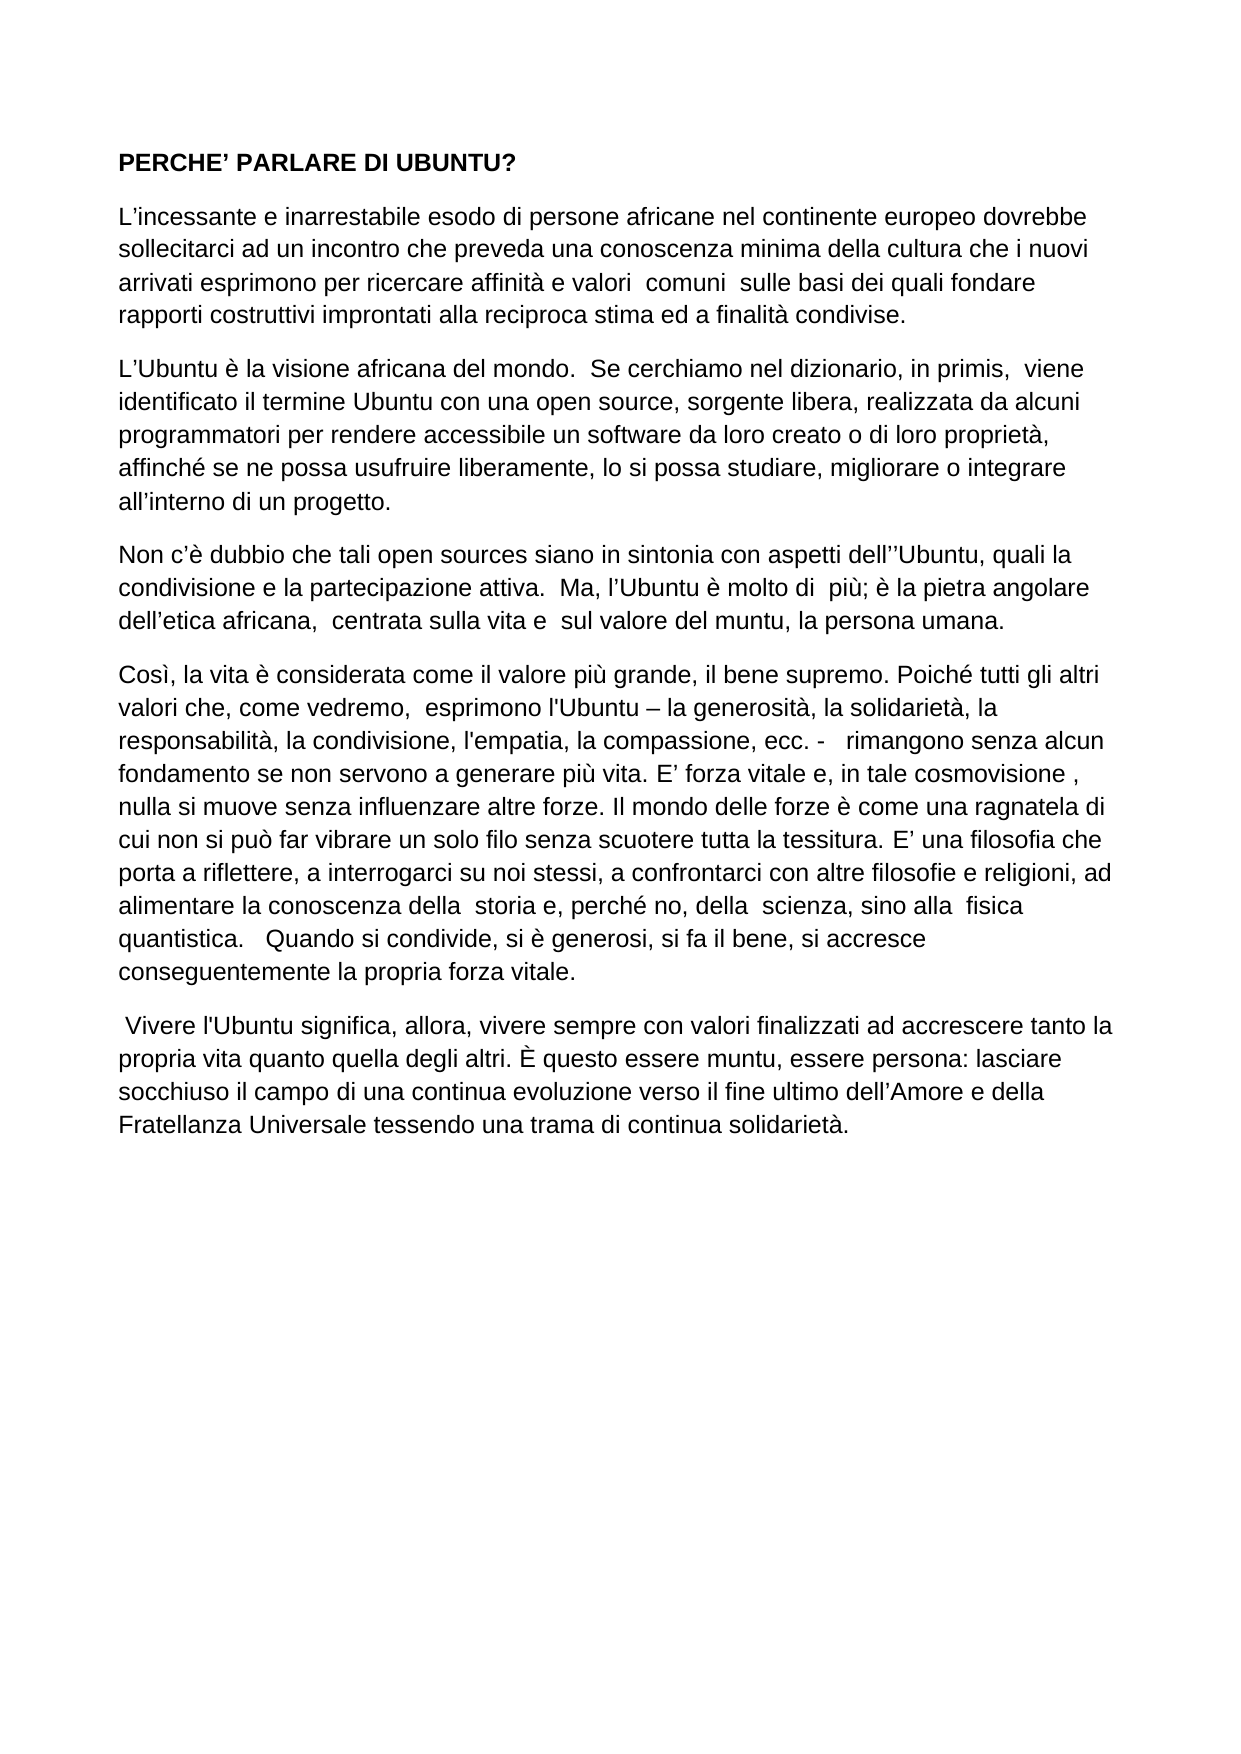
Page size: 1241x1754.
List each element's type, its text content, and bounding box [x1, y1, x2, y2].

text Così, la vita è considerata come il valore più grande, il bene supremo. Poiché tutti gli altri valori che, come vedremo, esprimono l'Ubuntu – la generosità, la solidarietà, la responsabilità, la condivisione, l'empatia, la compassione, ecc. - rimangono senza alcun fondamento se non servono a generare più vita. E’ forza vitale e, in tale cosmovisione , nulla si muove senza influenzare altre forze. Il mondo delle forze è come una ragnatela di cui non si può far vibrare un solo filo senza scuotere tutta la tessitura. E’ una filosofia che porta a riflettere, a interrogarci su noi stessi, a confrontarci con altre filosofie e religioni, ad alimentare la conoscenza della storia e, perché no, della scienza, sino alla fisica quantistica. Quando si condivide, si è generosi, si fa il bene, si accresce conseguentemente la propria forza vitale. [118, 660, 1122, 986]
text L’Ubuntu è la visione africana del mondo. Se cerchiamo nel dizionario, in primis, viene identificato il termine Ubuntu con una open source, sorgente libera, realizzata da alcuni programmatori per rendere accessibile un software da loro creato o di loro proprietà, affinché se ne possa usufruire liberamente, lo si possa studiare, migliorare o integrare all’interno di un progetto. [118, 354, 1122, 515]
text L’incessante e inarrestabile esodo di persone africane nel continente europeo dovrebbe sollecitarci ad un incontro che preveda una conoscenza minima della cultura che i nuovi arrivati esprimono per ricercare affinità e valori comuni sulle basi dei quali fondare rapporti costruttivi improntati alla reciproca stima ed a finalità condivise. [118, 201, 1122, 329]
text Non c’è dubbio che tali open sources siano in sintonia con aspetti dell’’Ubuntu, quali la condivisione e la partecipazione attiva. Ma, l’Ubuntu è molto di più; è la pietra angolare dell’etica africana, centrata sulla vita e sul valore del muntu, la persona umana. [118, 540, 1122, 635]
text Vivere l'Ubuntu significa, allora, vivere sempre con valori finalizzati ad accrescere tanto la propria vita quanto quella degli altri. È questo essere muntu, essere persona: lasciare socchiuso il campo di una continua evoluzione verso il fine ultimo dell’Amore e della Fratellanza Universale tessendo una trama di continua solidarietà. [118, 1011, 1122, 1139]
text PERCHE’ PARLARE DI UBUNTU? [118, 148, 1122, 176]
